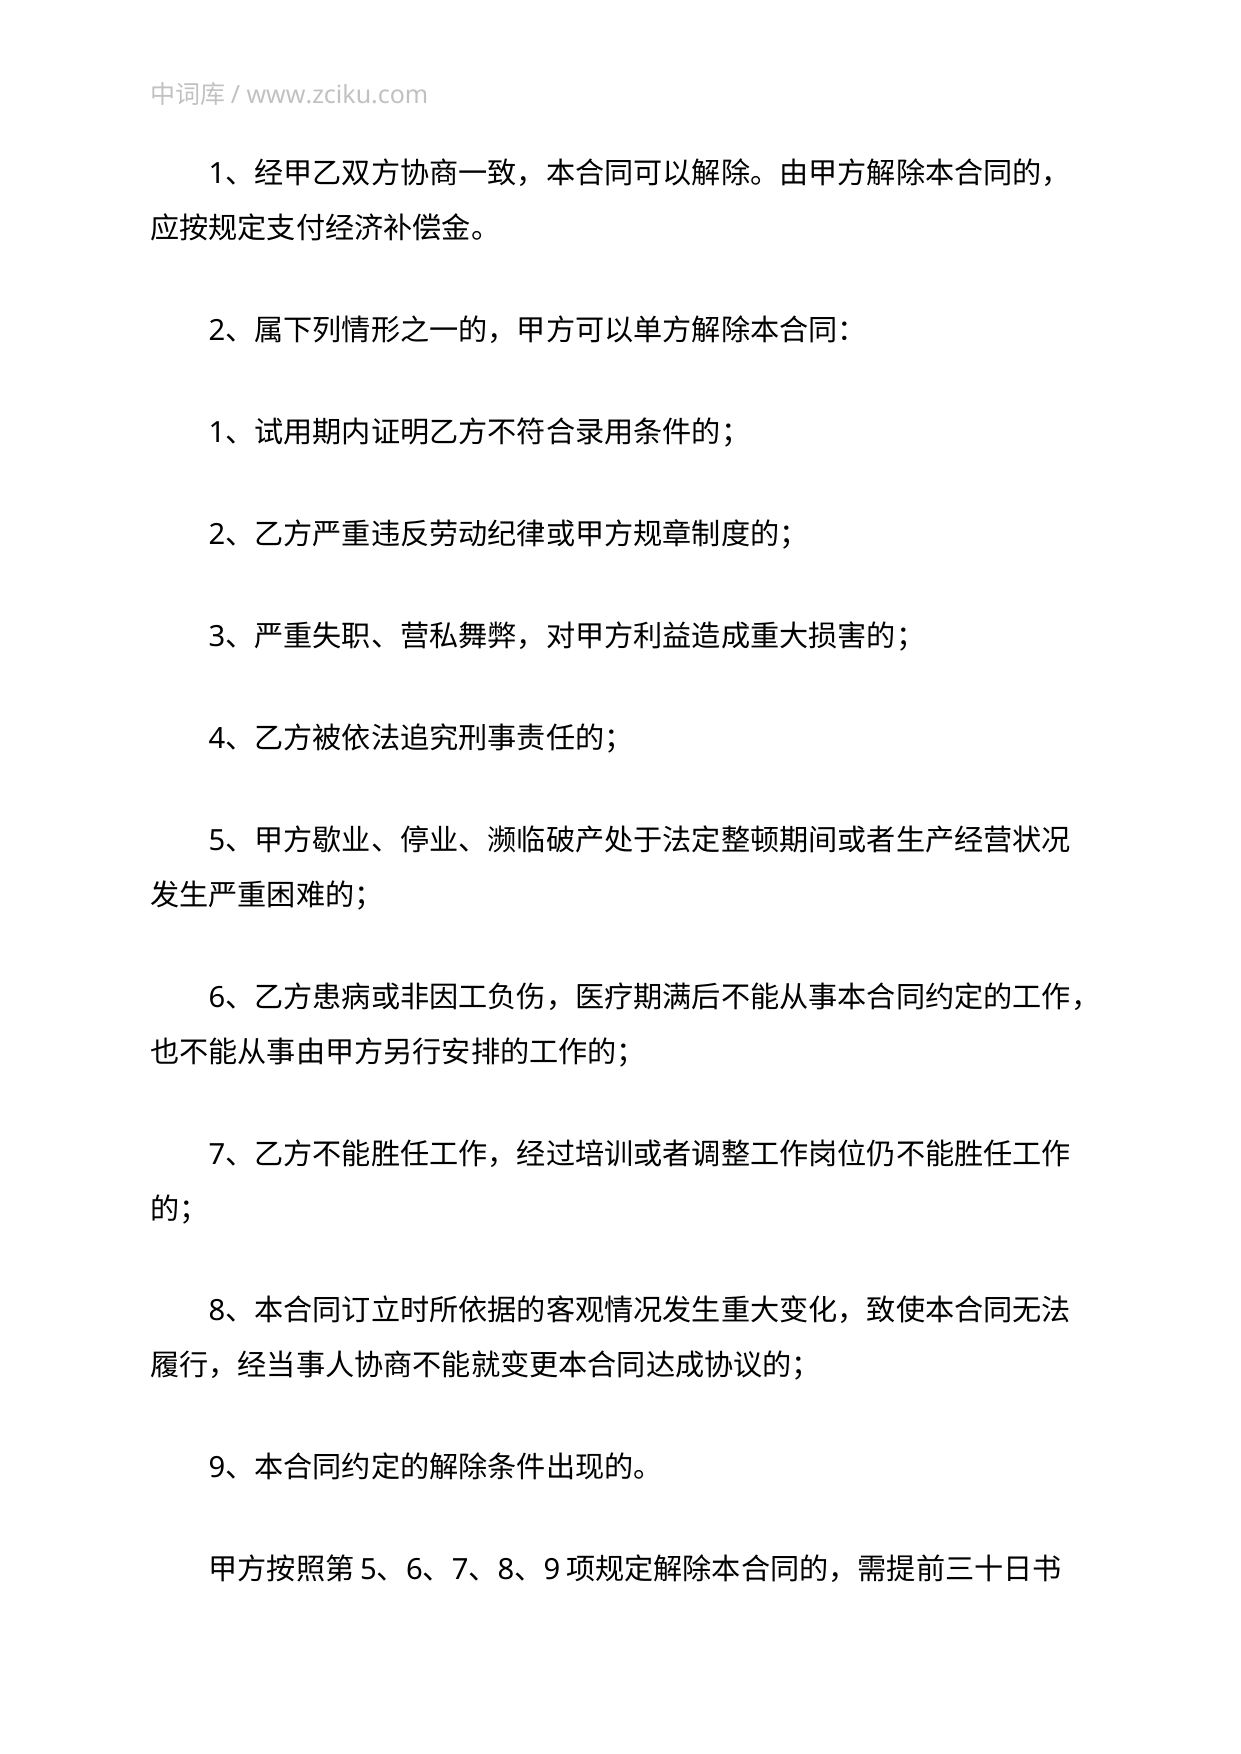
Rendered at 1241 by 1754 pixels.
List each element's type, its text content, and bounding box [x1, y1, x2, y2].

text 9、本合同约定的解除条件出现的。 [150, 1444, 1090, 1486]
text 5、甲方歇业、停业、濒临破产处于法定整顿期间或者生产经营状况发生严重困难的； [150, 817, 1090, 914]
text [150, 1546, 1090, 1588]
text 7、乙方不能胜任工作，经过培训或者调整工作岗位仍不能胜任工作的； [150, 1130, 1090, 1227]
text 3、严重失职、营私舞弊，对甲方利益造成重大损害的； [150, 613, 1090, 655]
text 2、属下列情形之一的，甲方可以单方解除本合同： [150, 307, 1090, 349]
text 4、乙方被依法追究刑事责任的； [150, 715, 1090, 757]
text 8、本合同订立时所依据的客观情况发生重大变化，致使本合同无法履行，经当事人协商不能就变更本合同达成协议的； [150, 1287, 1090, 1384]
text 1、经甲乙双方协商一致，本合同可以解除。由甲方解除本合同的，应按规定支付经济补偿金。 [150, 150, 1090, 247]
text 6、乙方患病或非因工负伤，医疗期满后不能从事本合同约定的工作，也不能从事由甲方另行安排的工作的； [150, 973, 1090, 1071]
text 2、乙方严重违反劳动纪律或甲方规章制度的； [150, 511, 1090, 553]
text 1、试用期内证明乙方不符合录用条件的； [150, 409, 1090, 451]
